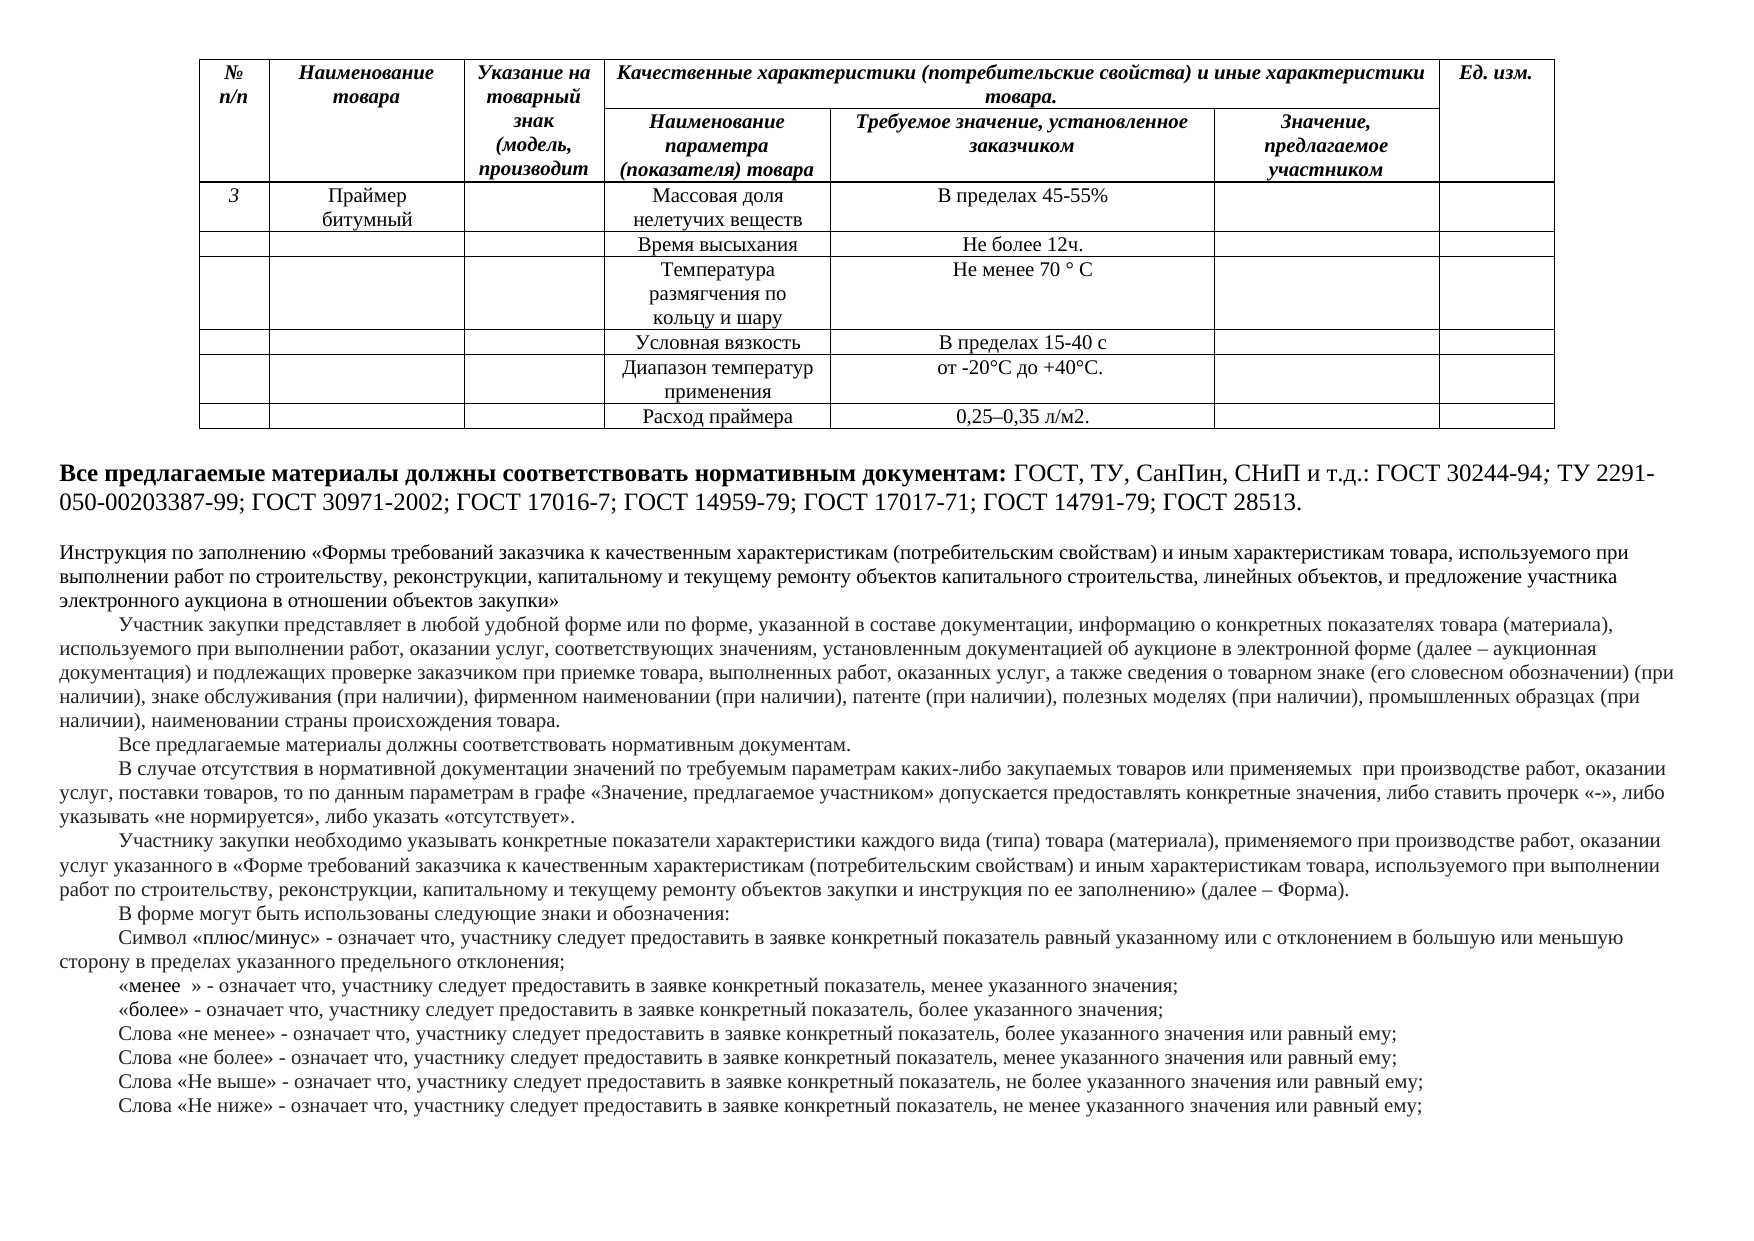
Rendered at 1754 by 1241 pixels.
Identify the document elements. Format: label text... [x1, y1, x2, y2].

text «более» - означает что, участнику следует предоставить в заявке конкретный показатель, более указанного значения; [59, 997, 1695, 1021]
table_cell [270, 404, 464, 428]
table_header Указание на товарный знак (модель, производитель) (при наличии) [465, 60, 604, 181]
table_cell 0,25–0,35 л/м2. [831, 404, 1214, 428]
table_cell [1215, 355, 1439, 403]
table_cell Праймер битумный [270, 183, 464, 231]
table_cell [1440, 404, 1554, 428]
table_cell [200, 257, 269, 329]
table_cell Значение, предлагаемое участником [1215, 109, 1439, 181]
table_cell Требуемое значение, установленное заказчиком [831, 109, 1214, 181]
table_cell [200, 232, 269, 256]
table_cell [465, 183, 604, 231]
text Все предлагаемые материалы должны соответствовать нормативным документам. [59, 732, 1695, 756]
table_header Ед. изм. [1440, 60, 1554, 181]
table_cell [1215, 232, 1439, 256]
table_cell [270, 330, 464, 354]
table_header Качественные характеристики (потребительские свойства) и иные характеристики товара. [605, 60, 1439, 108]
table_cell Массовая доля нелетучих веществ [605, 183, 830, 231]
table_cell [270, 257, 464, 329]
text Инструкция по заполнению «Формы требований заказчика к качественным характеристикам (потребительским свойствам) и иным характеристикам товара, используемого при выполнении работ по строительству, реконструкции, капитальному и текущему ремонту объектов капитального строительства, линейных объектов, и предложение участника электронного аукциона в отношении объектов закупки» [59, 540, 1695, 612]
table_cell Не менее 70 ° С [831, 257, 1214, 329]
table_cell [1215, 404, 1439, 428]
text Слова «не более» - означает что, участнику следует предоставить в заявке конкретный показатель, менее указанного значения или равный ему; [59, 1045, 1695, 1069]
text Символ «плюс/минус» - означает что, участнику следует предоставить в заявке конкретный показатель равный указанному или с отклонением в большую или меньшую сторону в пределах указанного предельного отклонения; [59, 925, 1695, 973]
table_cell [1440, 232, 1554, 256]
table_cell [270, 355, 464, 403]
table_cell [1440, 183, 1554, 231]
table_cell [1215, 257, 1439, 329]
table_cell Условная вязкость [605, 330, 830, 354]
text Участнику закупки необходимо указывать конкретные показатели характеристики каждого вида (типа) товара (материала), применяемого при производстве работ, оказании услуг указанного в «Форме требований заказчика к качественным характеристикам (потребительским свойствам) и иным характеристикам товара, используемого при выполнении работ по строительству, реконструкции, капитальному и текущему ремонту объектов закупки и инструкция по ее заполнению» (далее – Форма). [59, 828, 1695, 901]
table_cell [465, 232, 604, 256]
table_cell [465, 257, 604, 329]
text Слова «Не ниже» - означает что, участнику следует предоставить в заявке конкретный показатель, не менее указанного значения или равный ему; [59, 1093, 1695, 1117]
table_cell В пределах 15-40 с [831, 330, 1214, 354]
table_cell В пределах 45-55% [831, 183, 1214, 231]
table_cell 3 [200, 183, 269, 231]
table_cell [465, 330, 604, 354]
table_cell [1215, 183, 1439, 231]
table_cell [200, 330, 269, 354]
text Слова «не менее» - означает что, участнику следует предоставить в заявке конкретный показатель, более указанного значения или равный ему; [59, 1021, 1695, 1045]
table_cell [1215, 330, 1439, 354]
table_cell [1440, 330, 1554, 354]
table_header № п/п [200, 60, 269, 181]
table_cell [1440, 355, 1554, 403]
table_cell Диапазон температур применения [605, 355, 830, 403]
table_cell Время высыхания [605, 232, 830, 256]
text В случае отсутствия в нормативной документации значений по требуемым параметрам каких-либо закупаемых товаров или применяемых при производстве работ, оказании услуг, поставки товаров, то по данным параметрам в графе «Значение, предлагаемое участником» допускается предоставлять конкретные значения, либо ставить прочерк «-», либо указывать «не нормируется», либо указать «отсутствует». [59, 756, 1695, 828]
text Слова «Не выше» - означает что, участнику следует предоставить в заявке конкретный показатель, не более указанного значения или равный ему; [59, 1069, 1695, 1093]
table_header Наименование товара [270, 60, 464, 181]
table_cell [465, 355, 604, 403]
text Участник закупки представляет в любой удобной форме или по форме, указанной в составе документации, информацию о конкретных показателях товара (материала), используемого при выполнении работ, оказании услуг, соответствующих значениям, установленным документацией об аукционе в электронной форме (далее – аукционная документация) и подлежащих проверке заказчиком при приемке товара, выполненных работ, оказанных услуг, а также сведения о товарном знаке (его словесном обозначении) (при наличии), знаке обслуживания (при наличии), фирменном наименовании (при наличии), патенте (при наличии), полезных моделях (при наличии), промышленных образцах (при наличии), наименовании страны происхождения товара. [59, 612, 1695, 732]
table_cell [200, 404, 269, 428]
text «менее » - означает что, участнику следует предоставить в заявке конкретный показатель, менее указанного значения; [59, 973, 1695, 997]
table_cell [465, 404, 604, 428]
table_cell Не более 12ч. [831, 232, 1214, 256]
table_cell Расход праймера [605, 404, 830, 428]
table_cell от -20°С до +40°С. [831, 355, 1214, 403]
text В форме могут быть использованы следующие знаки и обозначения: [59, 901, 1695, 925]
subtitle Все предлагаемые материалы должны соответствовать нормативным документам: ГОСТ, ТУ, СанПин, СНиП и т.д.: ГОСТ 30244-94; ТУ 2291-050-00203387-99; ГОСТ 30971-2002; ГОСТ 17016-7; ГОСТ 14959-79; ГОСТ 17017-71; ГОСТ 14791-79; ГОСТ 28513. [59, 458, 1695, 516]
table_cell Температура размягчения по кольцу и шару [605, 257, 830, 329]
table_cell [200, 355, 269, 403]
table_cell Наименование параметра (показателя) товара [605, 109, 830, 181]
table_cell [1440, 257, 1554, 329]
table_cell [270, 232, 464, 256]
